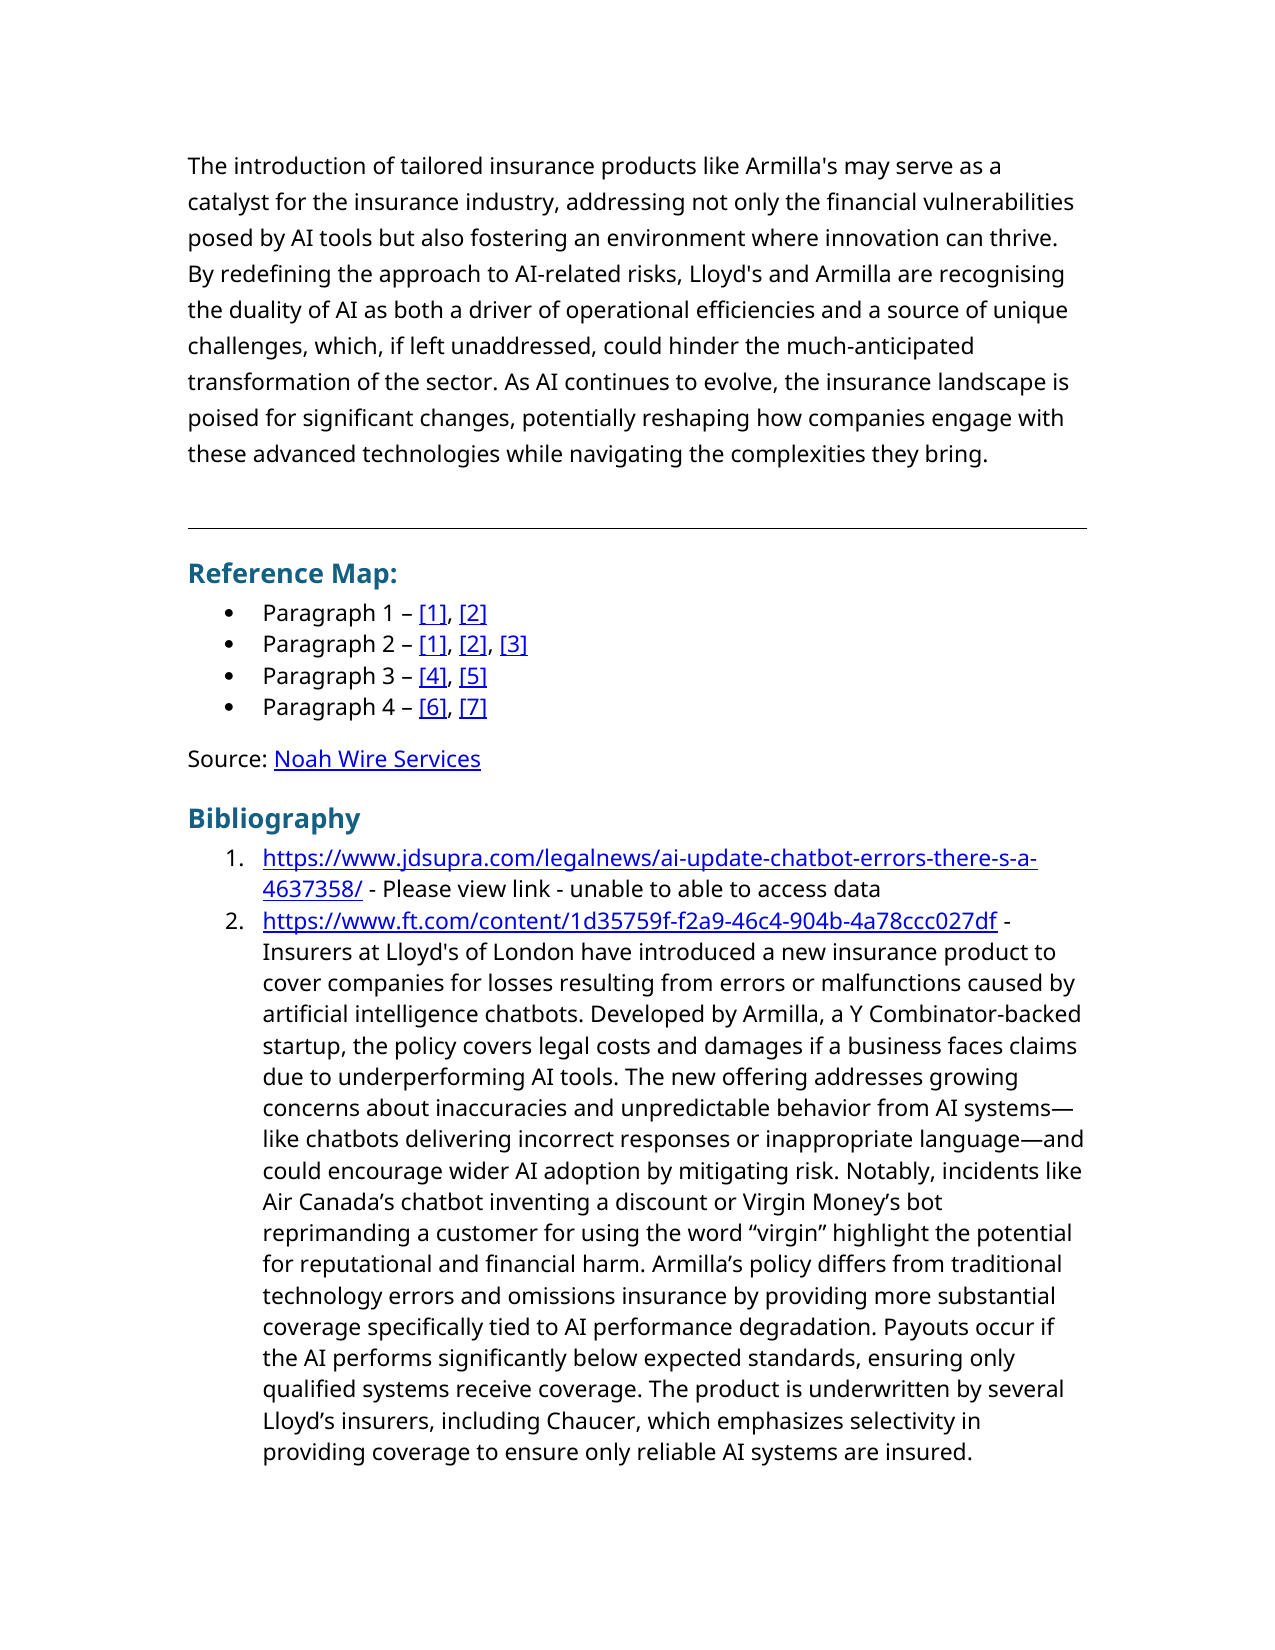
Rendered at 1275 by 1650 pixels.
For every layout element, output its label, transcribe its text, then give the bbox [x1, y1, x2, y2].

subtitle Bibliography [187, 800, 1087, 837]
list Paragraph 3 – [4], [5] [225, 659, 1087, 691]
list https://www.ft.com/content/1d35759f-f2a9-46c4-904b-4a78ccc027df - Insurers at Lloyd's of London have introduced a new insurance product to cover companies for losses resulting from errors or malfunctions caused by artificial intelligence chatbots. Developed by Armilla, a Y Combinator-backed startup, the policy covers legal costs and damages if a business faces claims due to underperforming AI tools. The new offering addresses growing concerns about inaccuracies and unpredictable behavior from AI systems—like chatbots delivering incorrect responses or inappropriate language—and could encourage wider AI adoption by mitigating risk. Notably, incidents like Air Canada’s chatbot inventing a discount or Virgin Money’s bot reprimanding a customer for using the word “virgin” highlight the potential for reputational and financial harm. Armilla’s policy differs from traditional technology errors and omissions insurance by providing more substantial coverage specifically tied to AI performance degradation. Payouts occur if the AI performs significantly below expected standards, ensuring only qualified systems receive coverage. The product is underwritten by several Lloyd’s insurers, including Chaucer, which emphasizes selectivity in providing coverage to ensure only reliable AI systems are insured. [225, 904, 1087, 1467]
text Source: Noah Wire Services [187, 743, 1087, 774]
list https://www.jdsupra.com/legalnews/ai-update-chatbot-errors-there-s-a-4637358/ - Please view link - unable to able to access data [225, 842, 1087, 904]
subtitle Reference Map: [187, 555, 1087, 592]
text The introduction of tailored insurance products like Armilla's may serve as a catalyst for the insurance industry, addressing not only the financial vulnerabilities posed by AI tools but also fostering an environment where innovation can thrive. By redefining the approach to AI-related risks, Lloyd's and Armilla are recognising the duality of AI as both a driver of operational efficiencies and a source of unique challenges, which, if left unaddressed, could hinder the much-anticipated transformation of the sector. As AI continues to evolve, the insurance landscape is poised for significant changes, potentially reshaping how companies engage with these advanced technologies while navigating the complexities they bring. [187, 150, 1087, 469]
list Paragraph 4 – [6], [7] [225, 691, 1087, 722]
list Paragraph 1 – [1], [2] [225, 597, 1087, 628]
list Paragraph 2 – [1], [2], [3] [225, 628, 1087, 659]
